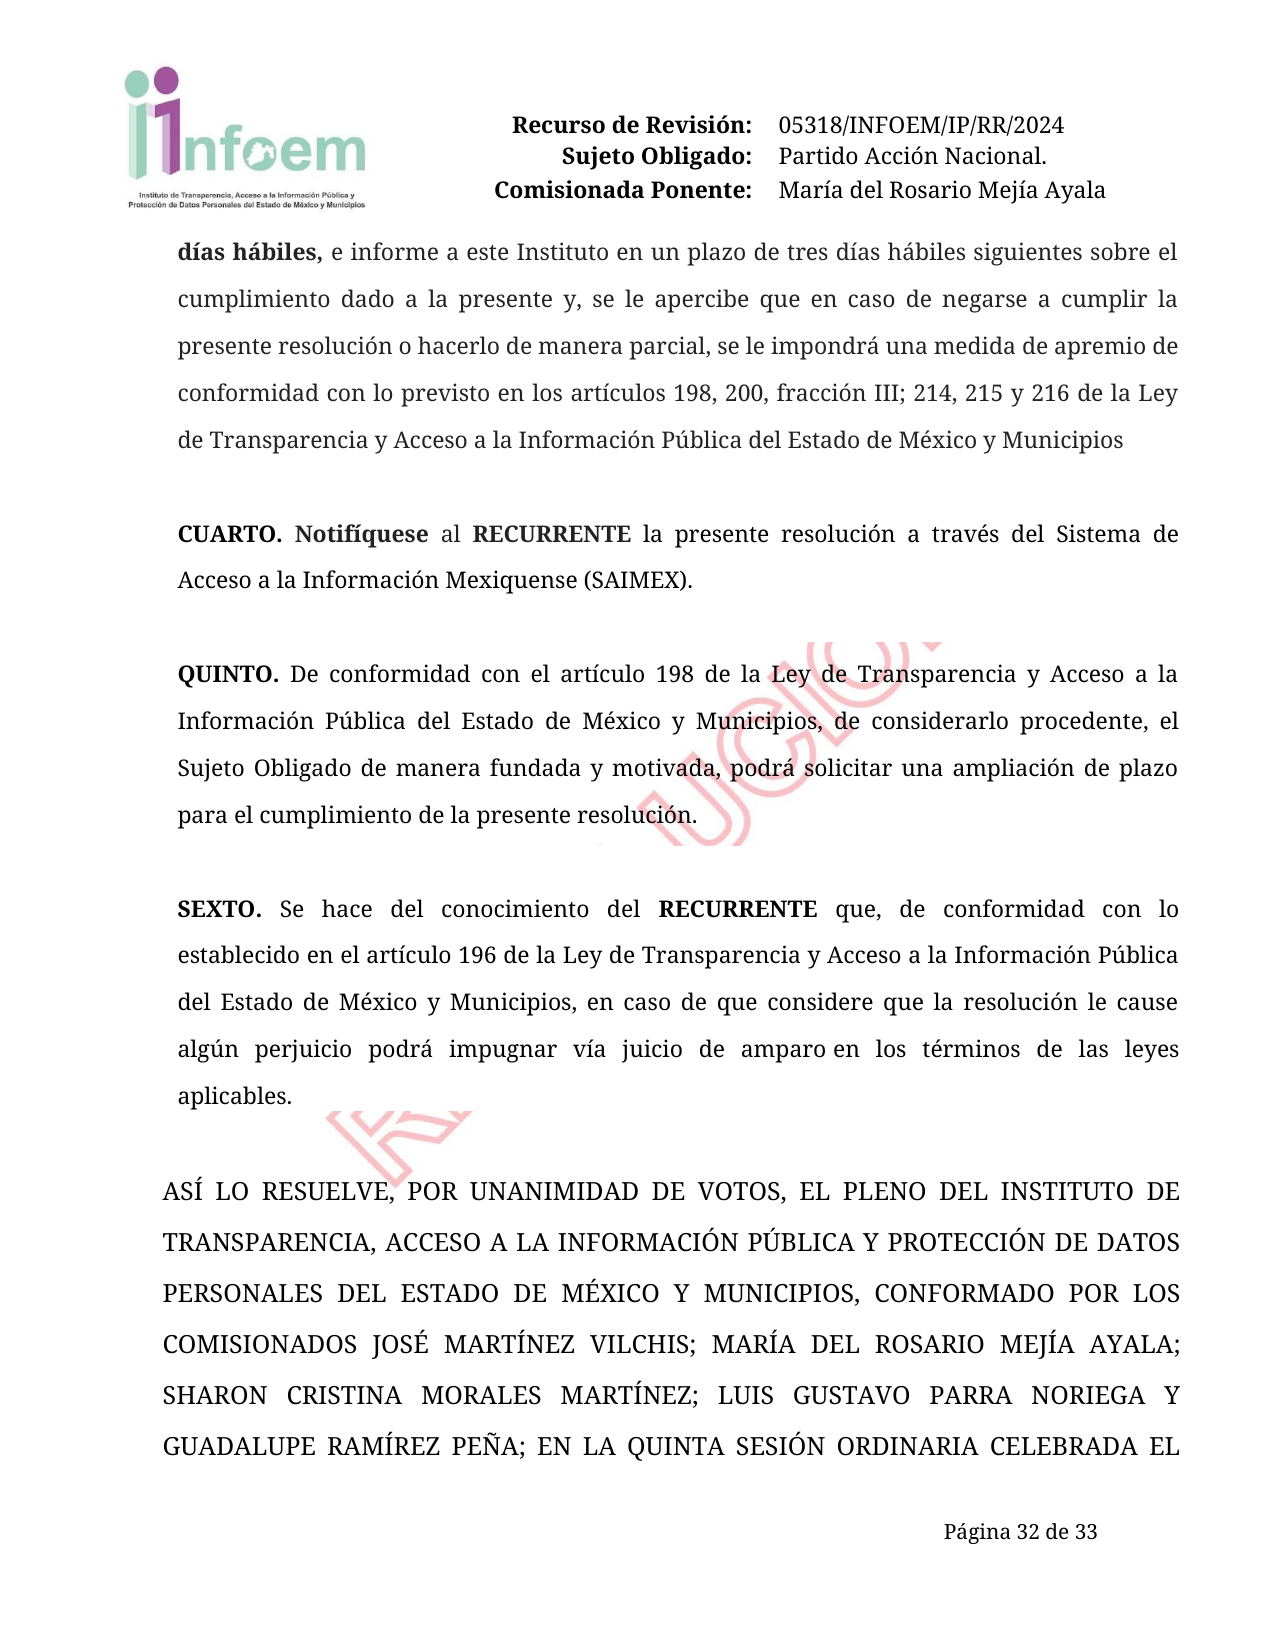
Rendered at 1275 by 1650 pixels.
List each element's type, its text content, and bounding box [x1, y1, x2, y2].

text QUINTO. De conformidad con el artículo 198 de la Ley de Transparencia y Acceso a la Información Pública del Estado de México y Municipios, de considerarlo procedente, el Sujeto Obligado de manera fundada y motivada, podrá solicitar una ampliación de plazo para el cumplimiento de la presente resolución. [177, 658, 1180, 830]
text SEXTO. Se hace del conocimiento del RECURRENTE que, de conformidad con lo establecido en el artículo 196 de la Ley de Transparencia y Acceso a la Información Pública del Estado de México y Municipios, en caso de que considere que la resolución le cause algún perjuicio podrá impugnar vía juicio de amparo en los términos de las leyes aplicables. [177, 892, 1180, 1111]
picture [5, 6, 1275, 1650]
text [162, 1174, 1181, 1463]
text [177, 236, 1180, 455]
text CUARTO. Notifíquese al RECURRENTE la presente resolución a través del Sistema de Acceso a la Información Mexiquense (SAIMEX). [177, 517, 1180, 596]
